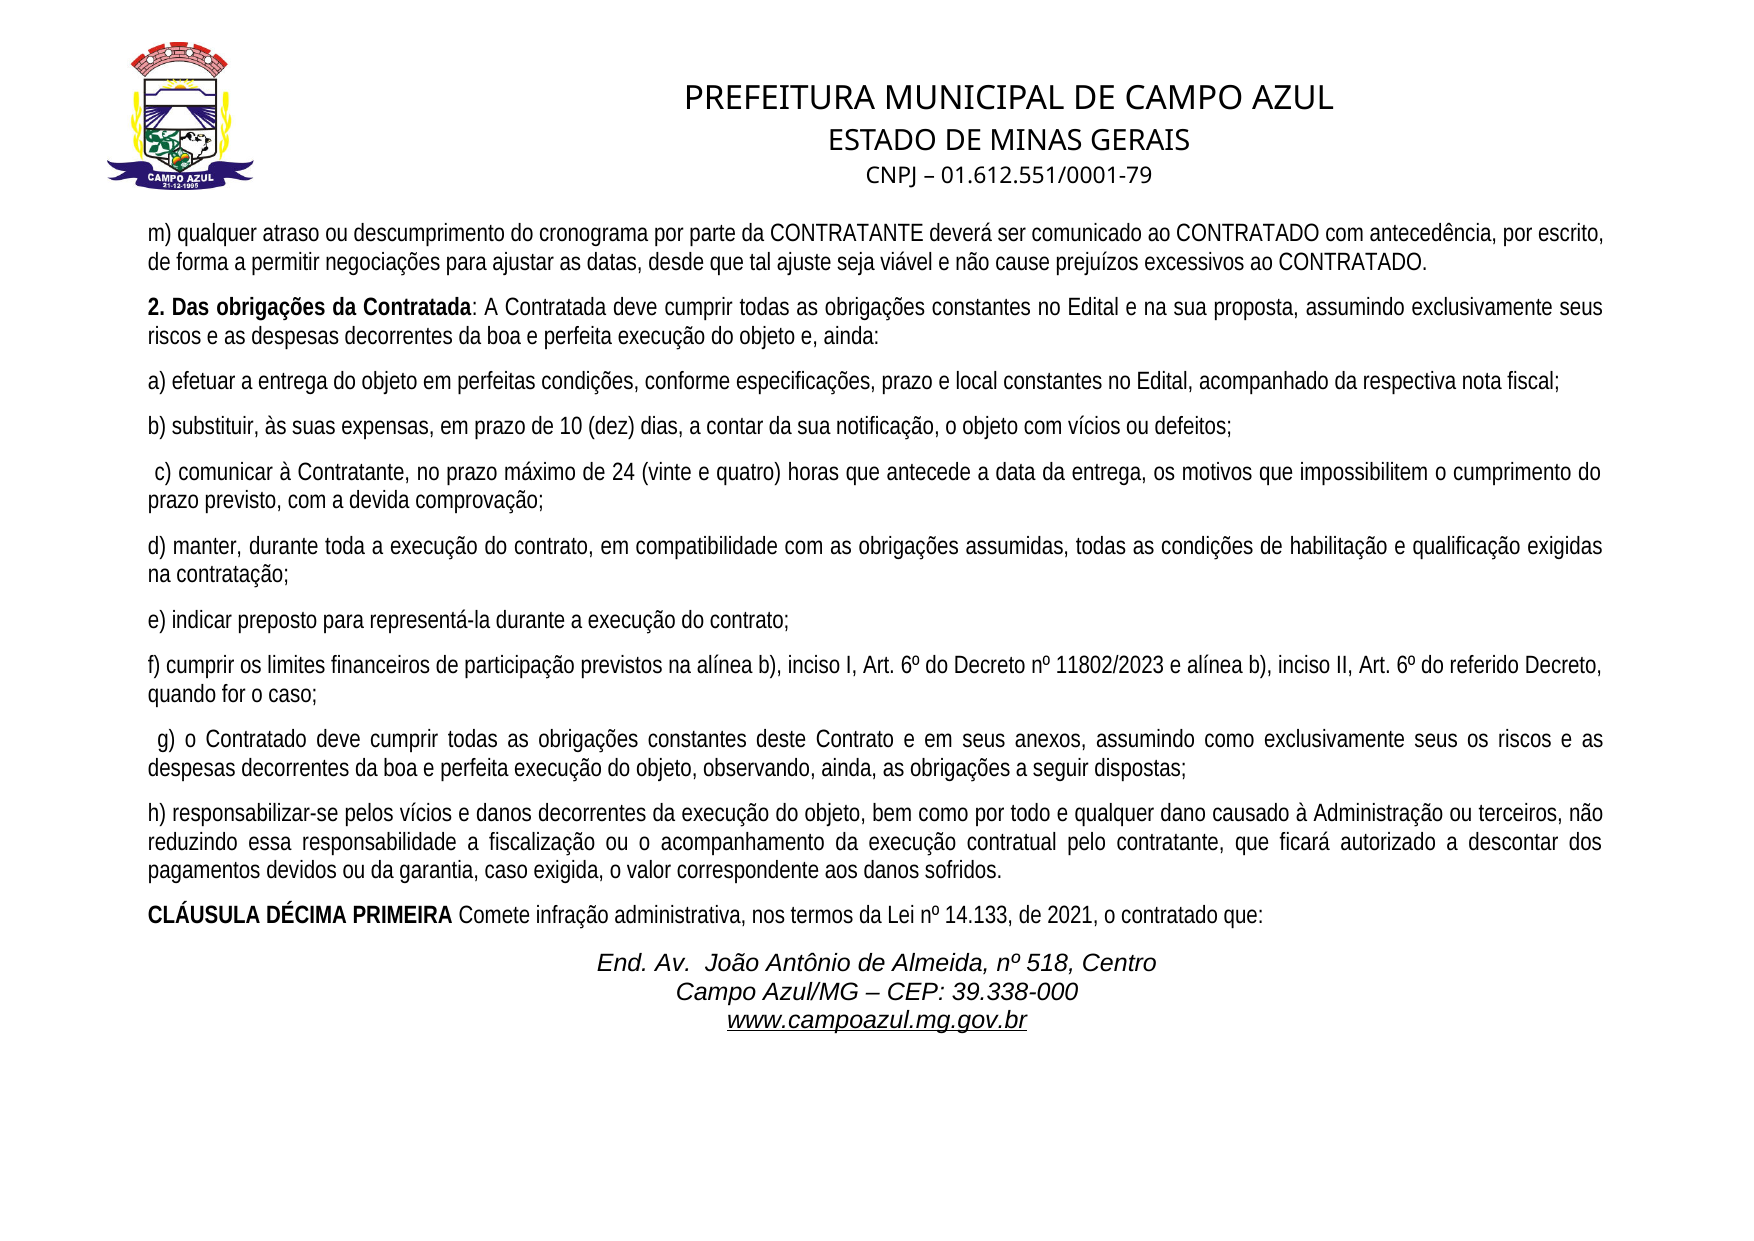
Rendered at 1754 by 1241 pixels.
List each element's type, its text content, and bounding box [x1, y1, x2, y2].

text CLÁUSULA DÉCIMA PRIMEIRA Comete infração administrativa, nos termos da Lei nº 14.133, de 2021, o contratado que: [148, 900, 1606, 929]
text g) o Contratado deve cumprir todas as obrigações constantes deste Contrato e em seus anexos, assumindo como exclusivamente seus os riscos e as despesas decorrentes da boa e perfeita execução do objeto, observando, ainda, as obrigações a seguir dispostas; [148, 724, 1606, 781]
text b) substituir, às suas expensas, em prazo de 10 (dez) dias, a contar da sua notificação, o objeto com vícios ou defeitos; [148, 411, 1606, 440]
text d) manter, durante toda a execução do contrato, em compatibilidade com as obrigações assumidas, todas as condições de habilitação e qualificação exigidas na contratação; [148, 531, 1606, 588]
text m) qualquer atraso ou descumprimento do cronograma por parte da CONTRATANTE deverá ser comunicado ao CONTRATADO com antecedência, por escrito, de forma a permitir negociações para ajustar as datas, desde que tal ajuste seja viável e não cause prejuízos excessivos ao CONTRATADO. [148, 218, 1606, 275]
picture [107, 42, 254, 190]
text 2. Das obrigações da Contratada: A Contratada deve cumprir todas as obrigações constantes no Edital e na sua proposta, assumindo exclusivamente seus riscos e as despesas decorrentes da boa e perfeita execução do objeto e, ainda: [148, 292, 1606, 349]
text c) comunicar à Contratante, no prazo máximo de 24 (vinte e quatro) horas que antecede a data da entrega, os motivos que impossibilitem o cumprimento do prazo previsto, com a devida comprovação; [148, 457, 1606, 514]
text h) responsabilizar-se pelos vícios e danos decorrentes da execução do objeto, bem como por todo e qualquer dano causado à Administração ou terceiros, não reduzindo essa responsabilidade a fiscalização ou o acompanhamento da execução contratual pelo contratante, que ficará autorizado a descontar dos pagamentos devidos ou da garantia, caso exigida, o valor correspondente aos danos sofridos. [148, 798, 1606, 884]
text a) efetuar a entrega do objeto em perfeitas condições, conforme especificações, prazo e local constantes no Edital, acompanhado da respectiva nota fiscal; [148, 366, 1606, 395]
text e) indicar preposto para representá-la durante a execução do contrato; [148, 604, 1606, 633]
text f) cumprir os limites financeiros de participação previstos na alínea b), inciso I, Art. 6º do Decreto nº 11802/2023 e alínea b), inciso II, Art. 6º do referido Decreto, quando for o caso; [148, 650, 1606, 707]
